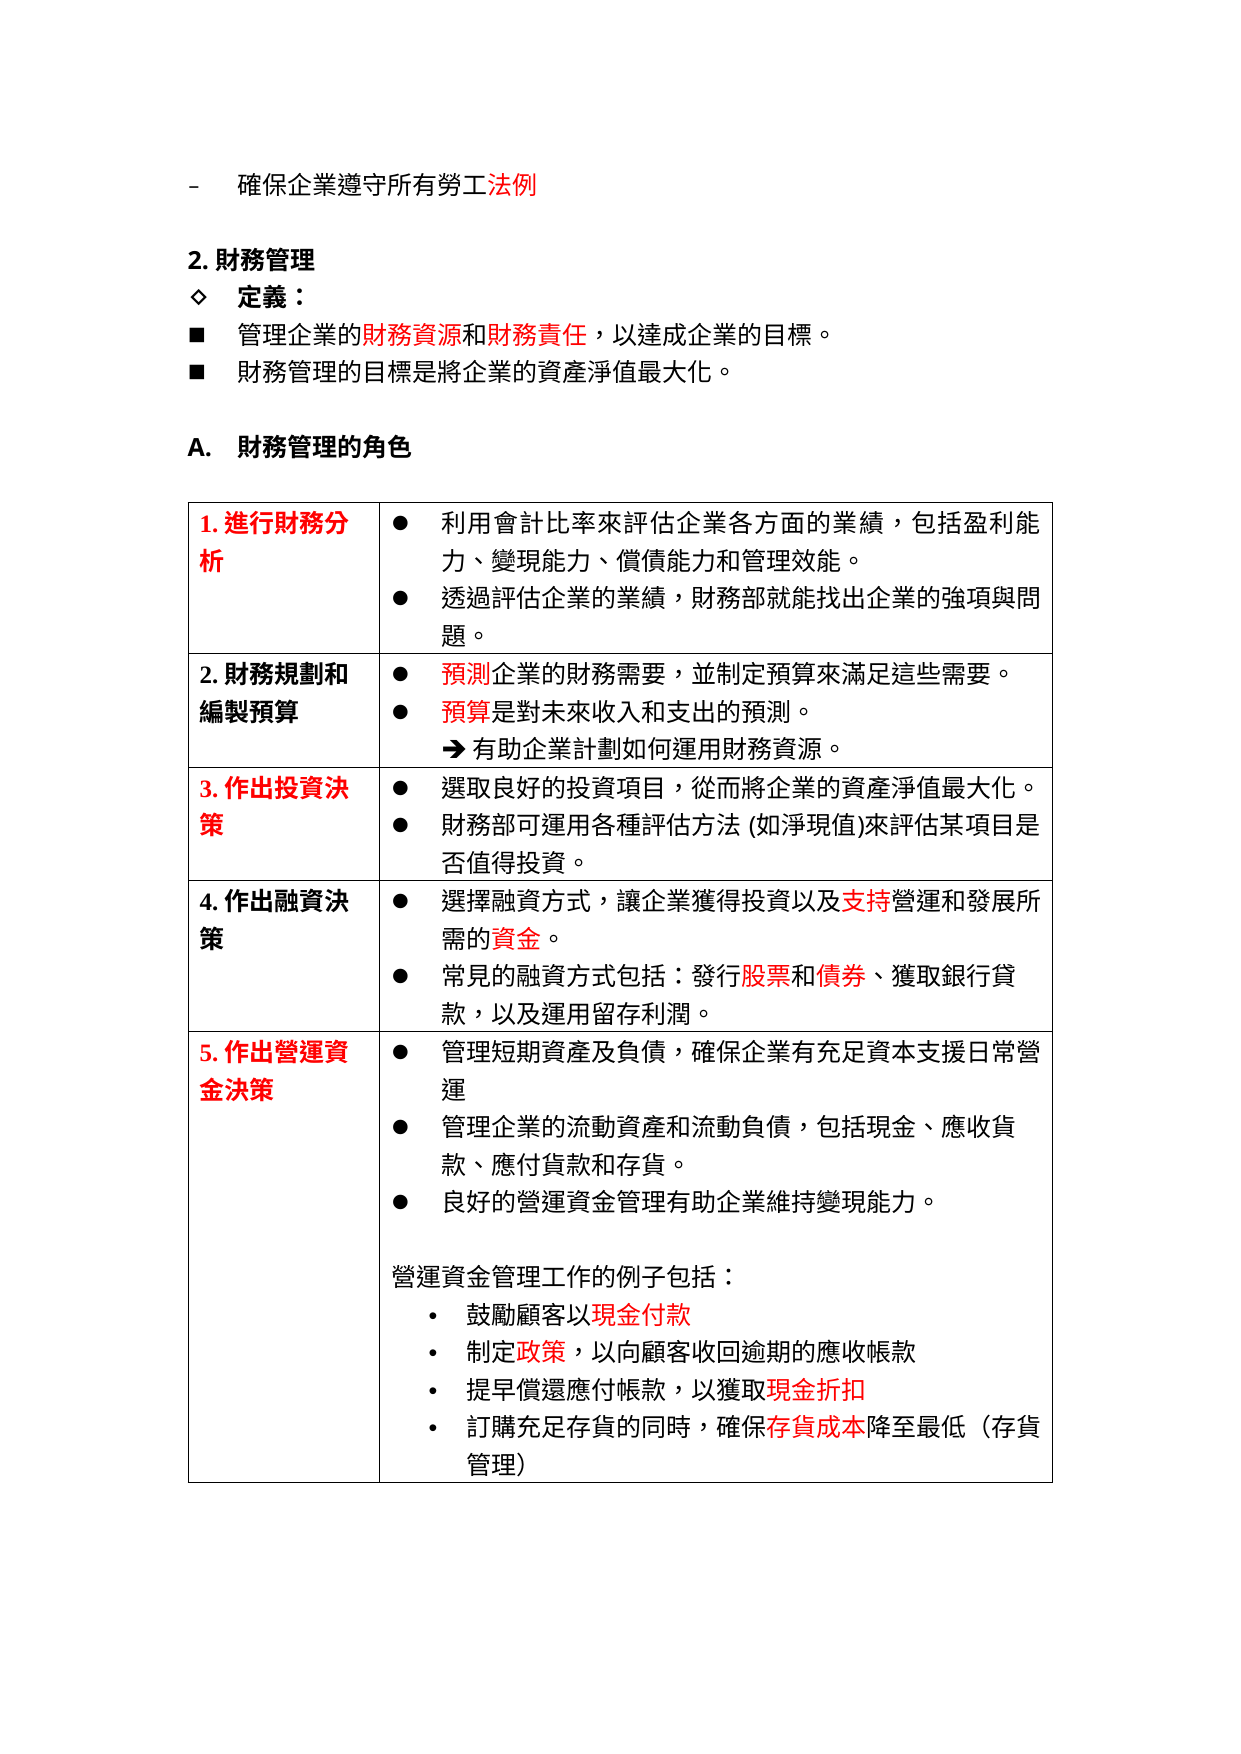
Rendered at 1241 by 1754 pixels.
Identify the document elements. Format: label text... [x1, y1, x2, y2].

list 財務管理的目標是將企業的資產淨值最大化。 [187, 352, 1053, 389]
table_header 利用會計比率來評估企業各方面的業績，包括盈利能力、變現能力、償債能力和管理效能。 透過評估企業的業績，財務部就能找出企業的強項與問題。 [380, 503, 1052, 653]
table_cell 管理短期資產及負債，確保企業有充足資本支援日常營運 管理企業的流動資產和流動負債，包括現金、應收貨款、應付貨款和存貨。 良好的營運資金管理有助企業維持變現能力。 營運資金管理工作的例子包括： 鼓勵顧客以現金付款 制定政策，以向顧客收回逾期的應收帳款 提早償還應付帳款，以獲取現金折扣 訂購充足存貨的同時，確保存貨成本降至最低（存貨管理） [380, 1032, 1052, 1482]
table_cell 2. 財務規劃和編製預算 [189, 654, 379, 767]
table_cell 3. 作出投資決策 [189, 768, 379, 880]
list 管理企業的財務資源和財務責任，以達成企業的目標。 [187, 314, 1053, 352]
table_cell 選取良好的投資項目，從而將企業的資產淨值最大化。 財務部可運用各種評估方法 (如淨現值)來評估某項目是否值得投資。 [380, 768, 1052, 880]
list 定義： [187, 277, 1053, 314]
table_header 1. 進行財務分析 [189, 503, 379, 653]
table_cell 預測企業的財務需要，並制定預算來滿足這些需要。 預算是對未來收入和支出的預測。 有助企業計劃如何運用財務資源。 [380, 654, 1052, 767]
list 確保企業遵守所有勞工法例 [187, 164, 1053, 202]
text 2. 財務管理 [187, 239, 1053, 277]
text A. 財務管理的角色 [187, 427, 1053, 464]
table_cell 5. 作出營運資金決策 [189, 1032, 379, 1482]
table_cell 選擇融資方式，讓企業獲得投資以及支持營運和發展所需的資金。 常見的融資方式包括：發行股票和債券、獲取銀行貸款，以及運用留存利潤。 [380, 881, 1052, 1031]
table_cell 4. 作出融資決策 [189, 881, 379, 1031]
